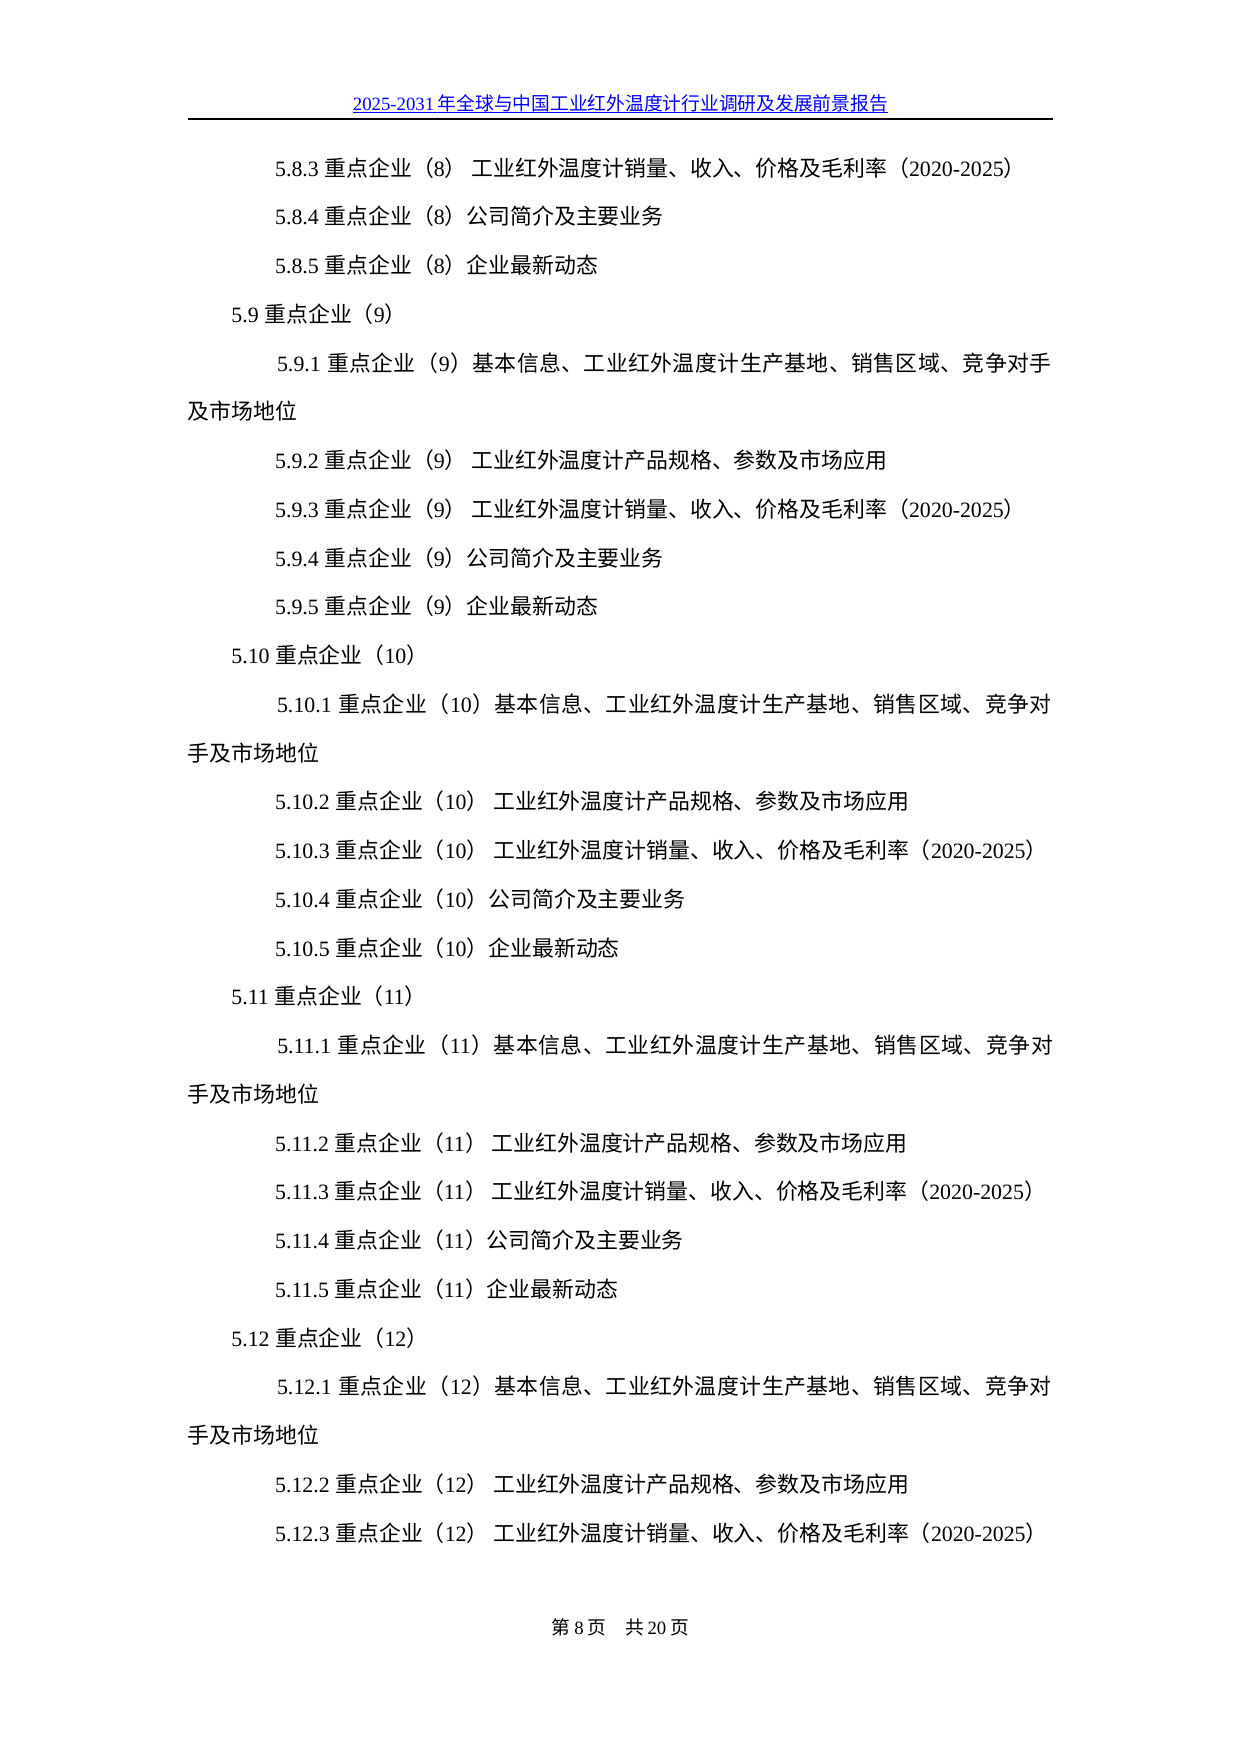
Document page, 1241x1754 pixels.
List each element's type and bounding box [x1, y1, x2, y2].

text [187, 150, 1053, 1548]
